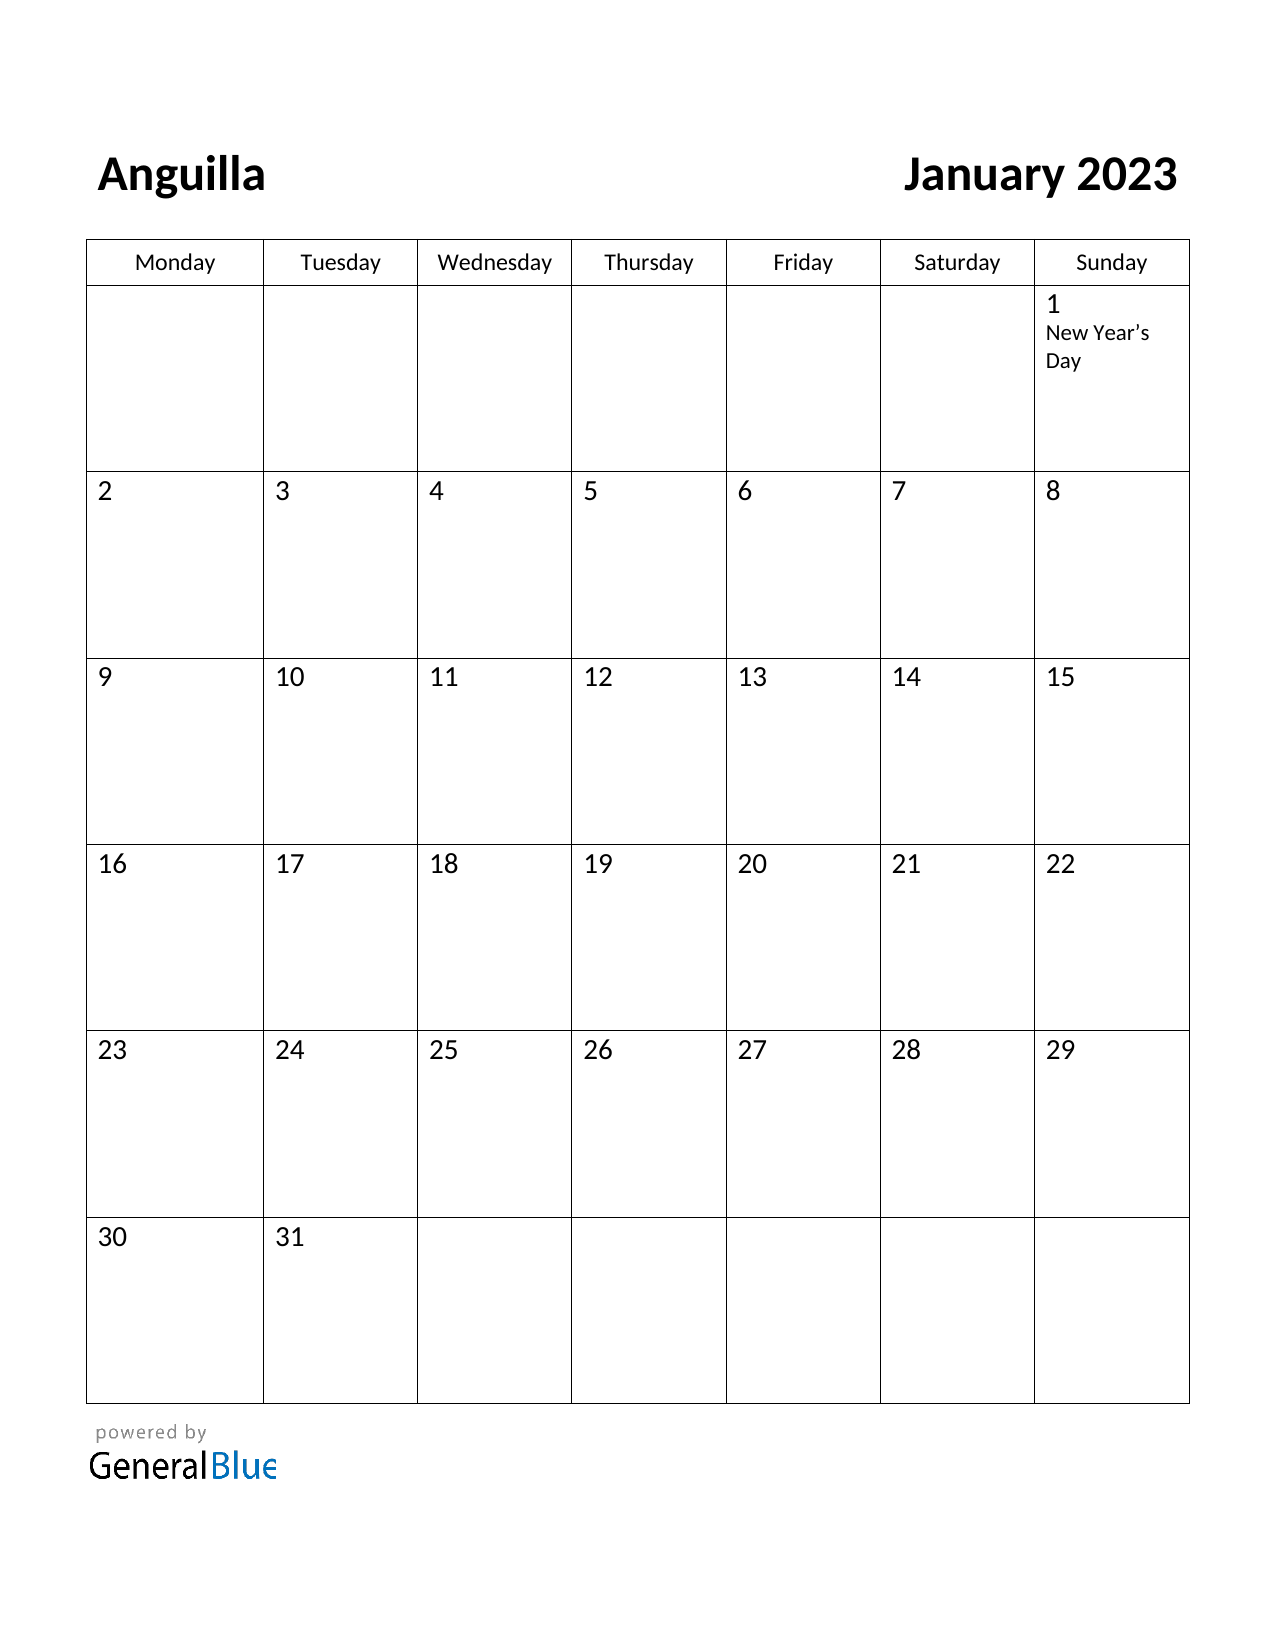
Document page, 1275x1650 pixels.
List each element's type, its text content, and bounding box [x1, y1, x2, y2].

table_cell [418, 1064, 571, 1217]
table_cell [87, 878, 263, 1030]
table_cell [418, 691, 571, 844]
table_cell [727, 691, 880, 844]
table_cell [418, 1250, 571, 1403]
table_cell 23 [87, 1031, 263, 1064]
table_cell 25 [418, 1031, 571, 1064]
table_cell [1035, 1218, 1189, 1250]
table_cell [572, 286, 726, 318]
table_cell [418, 1218, 571, 1250]
table_cell [881, 1218, 1034, 1250]
table_cell 18 [418, 845, 571, 877]
table_cell [727, 1064, 880, 1217]
table_cell [418, 878, 571, 1030]
table_cell 16 [87, 845, 263, 877]
table_cell 4 [418, 472, 571, 504]
table_cell 13 [727, 659, 880, 691]
table_cell [1035, 1250, 1189, 1403]
table_cell 21 [881, 845, 1034, 877]
table_cell [264, 505, 417, 657]
table_cell [727, 318, 880, 471]
table_cell New Year’s Day [1035, 318, 1189, 471]
table_cell Sunday [1035, 240, 1189, 284]
table_cell 2 [87, 472, 263, 504]
table_cell 5 [572, 472, 726, 504]
table_cell 29 [1035, 1031, 1189, 1064]
table_cell [86, 1404, 1189, 1502]
table_cell 15 [1035, 659, 1189, 691]
table_cell 14 [881, 659, 1034, 691]
table_cell Thursday [572, 240, 726, 284]
table_cell [881, 505, 1034, 657]
table_cell [572, 1218, 726, 1250]
table_cell [418, 286, 571, 318]
table_cell Monday [87, 240, 263, 284]
table_cell 27 [727, 1031, 880, 1064]
table_cell [881, 691, 1034, 844]
table_cell [572, 1250, 726, 1403]
table_cell 1 [1035, 286, 1189, 318]
table_cell [264, 1064, 417, 1217]
table_cell [572, 1064, 726, 1217]
table_cell [87, 1250, 263, 1403]
table_cell [881, 318, 1034, 471]
table_cell 28 [881, 1031, 1034, 1064]
table_cell [727, 505, 880, 657]
table_cell [1035, 878, 1189, 1030]
table_cell 24 [264, 1031, 417, 1064]
table_cell 8 [1035, 472, 1189, 504]
table_cell 20 [727, 845, 880, 877]
table_cell [264, 286, 417, 318]
table_cell [264, 691, 417, 844]
table_cell [264, 1250, 417, 1403]
table_cell [418, 505, 571, 657]
table_cell 26 [572, 1031, 726, 1064]
table_cell [1035, 691, 1189, 844]
table_cell [572, 878, 726, 1030]
table_cell 11 [418, 659, 571, 691]
table_cell 10 [264, 659, 417, 691]
table_cell Friday [727, 240, 880, 284]
table_cell Wednesday [418, 240, 571, 284]
table_cell [881, 1250, 1034, 1403]
table_cell [87, 318, 263, 471]
table_cell [881, 286, 1034, 318]
table_cell [418, 318, 571, 471]
table_cell 9 [87, 659, 263, 691]
table_header January 2023 [572, 105, 1189, 239]
table_cell [1035, 1064, 1189, 1217]
table_cell [87, 1064, 263, 1217]
table_cell [727, 1250, 880, 1403]
table_cell 3 [264, 472, 417, 504]
table_cell [87, 505, 263, 657]
table_cell 19 [572, 845, 726, 877]
table_cell [87, 691, 263, 844]
table_cell Saturday [881, 240, 1034, 284]
table_cell [727, 1218, 880, 1250]
table_cell 6 [727, 472, 880, 504]
table_cell [727, 286, 880, 318]
table_cell [572, 691, 726, 844]
table_cell [881, 878, 1034, 1030]
table_cell [264, 318, 417, 471]
table_cell Tuesday [264, 240, 417, 284]
table_cell 17 [264, 845, 417, 877]
table_cell 30 [87, 1218, 263, 1250]
table_cell [264, 878, 417, 1030]
table_cell 31 [264, 1218, 417, 1250]
table_cell 12 [572, 659, 726, 691]
table_cell [572, 318, 726, 471]
picture [88, 1421, 276, 1484]
table_cell [727, 878, 880, 1030]
table_cell [1035, 505, 1189, 657]
table_cell [87, 286, 263, 318]
table_cell 22 [1035, 845, 1189, 877]
table_cell [572, 505, 726, 657]
table_cell [881, 1064, 1034, 1217]
table_header Anguilla [86, 105, 572, 239]
table_cell 7 [881, 472, 1034, 504]
